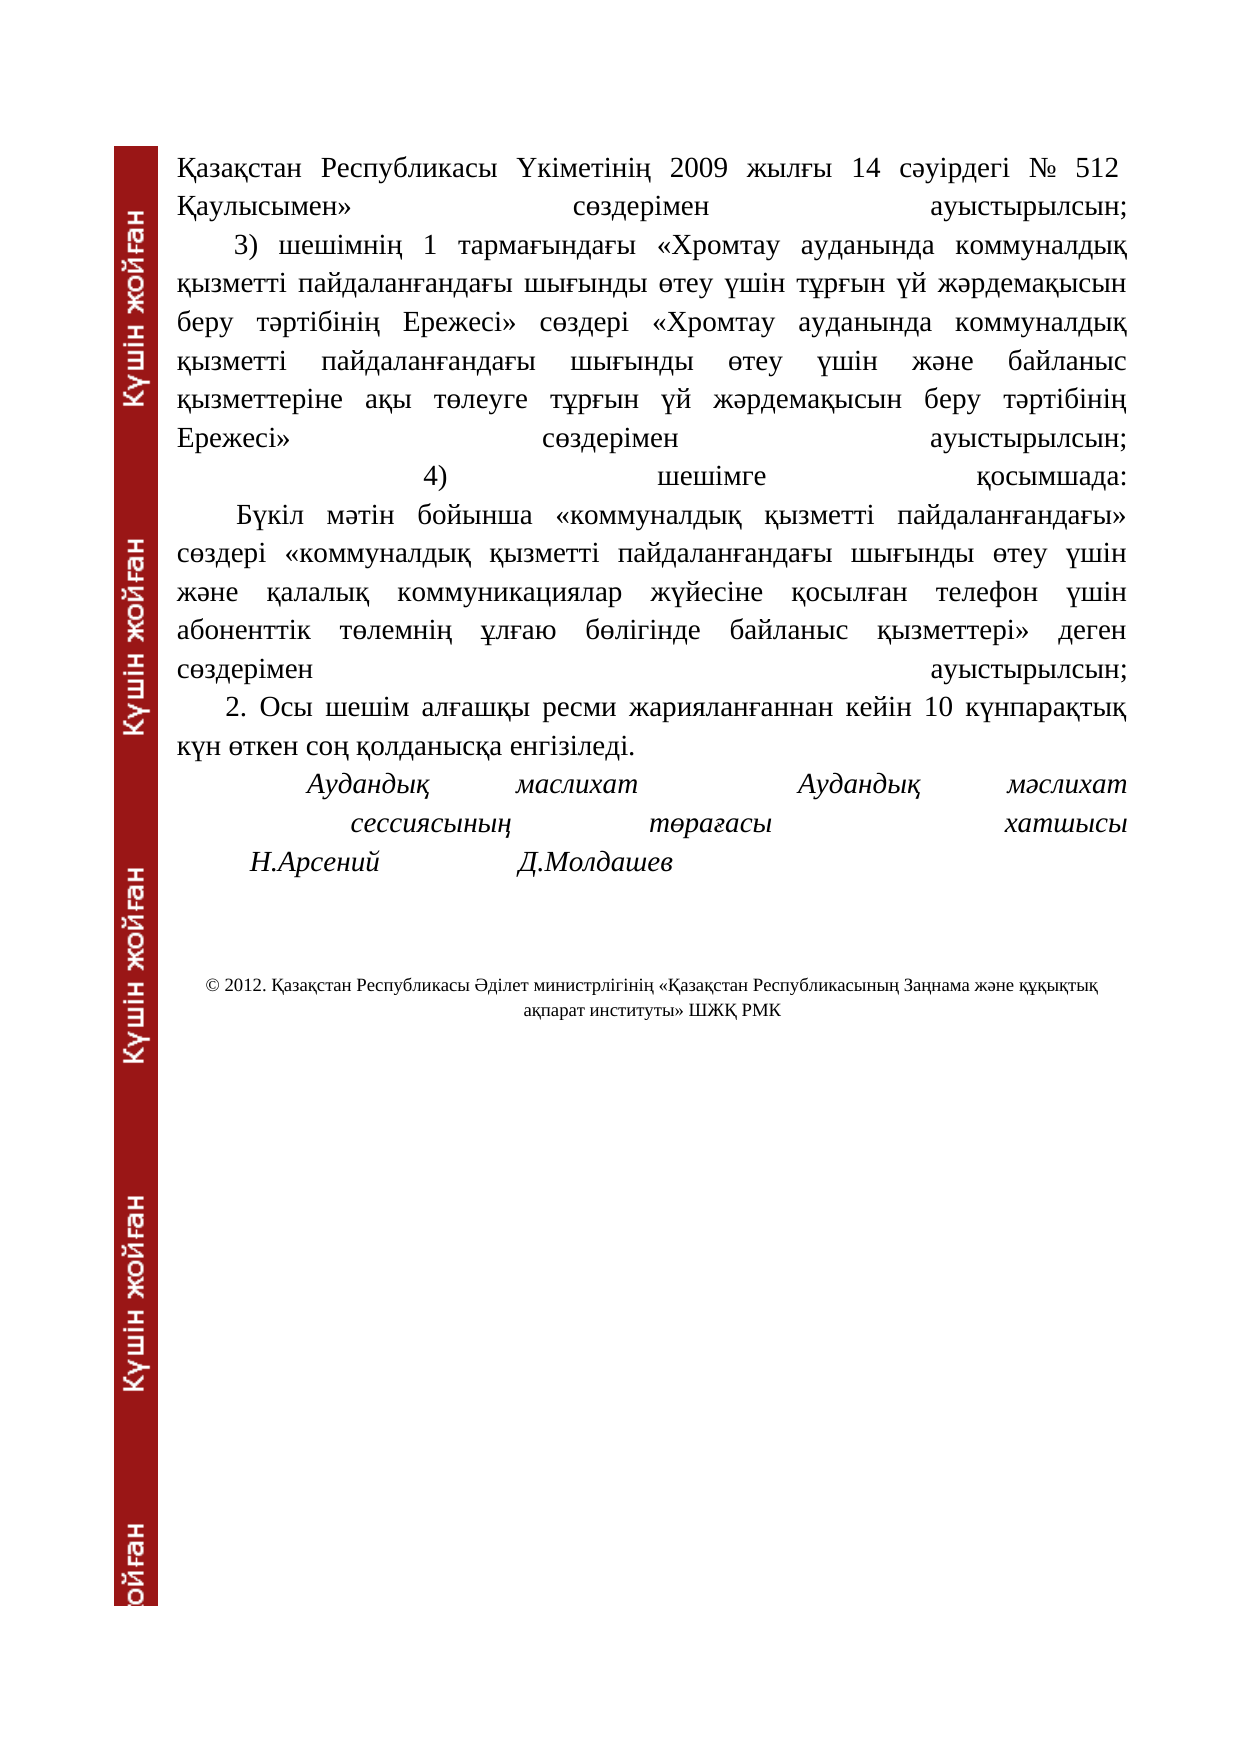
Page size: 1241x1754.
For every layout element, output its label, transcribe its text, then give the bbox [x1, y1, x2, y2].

picture [114, 1020, 158, 1606]
picture [114, 877, 158, 974]
text © 2012. Қазақстан Республикасы Әділет министрлігінің «Қазақстан Республикасының Заңнама және құқықтық ақпарат институты» ШЖҚ РМК [112, 974, 1128, 1020]
picture [114, 146, 158, 150]
picture [114, 762, 158, 767]
text Аудандық маслихат Аудандық мәслихат сессиясының төрағасы хатшысы Н.Арсений Д.Молдашев [112, 767, 1128, 877]
